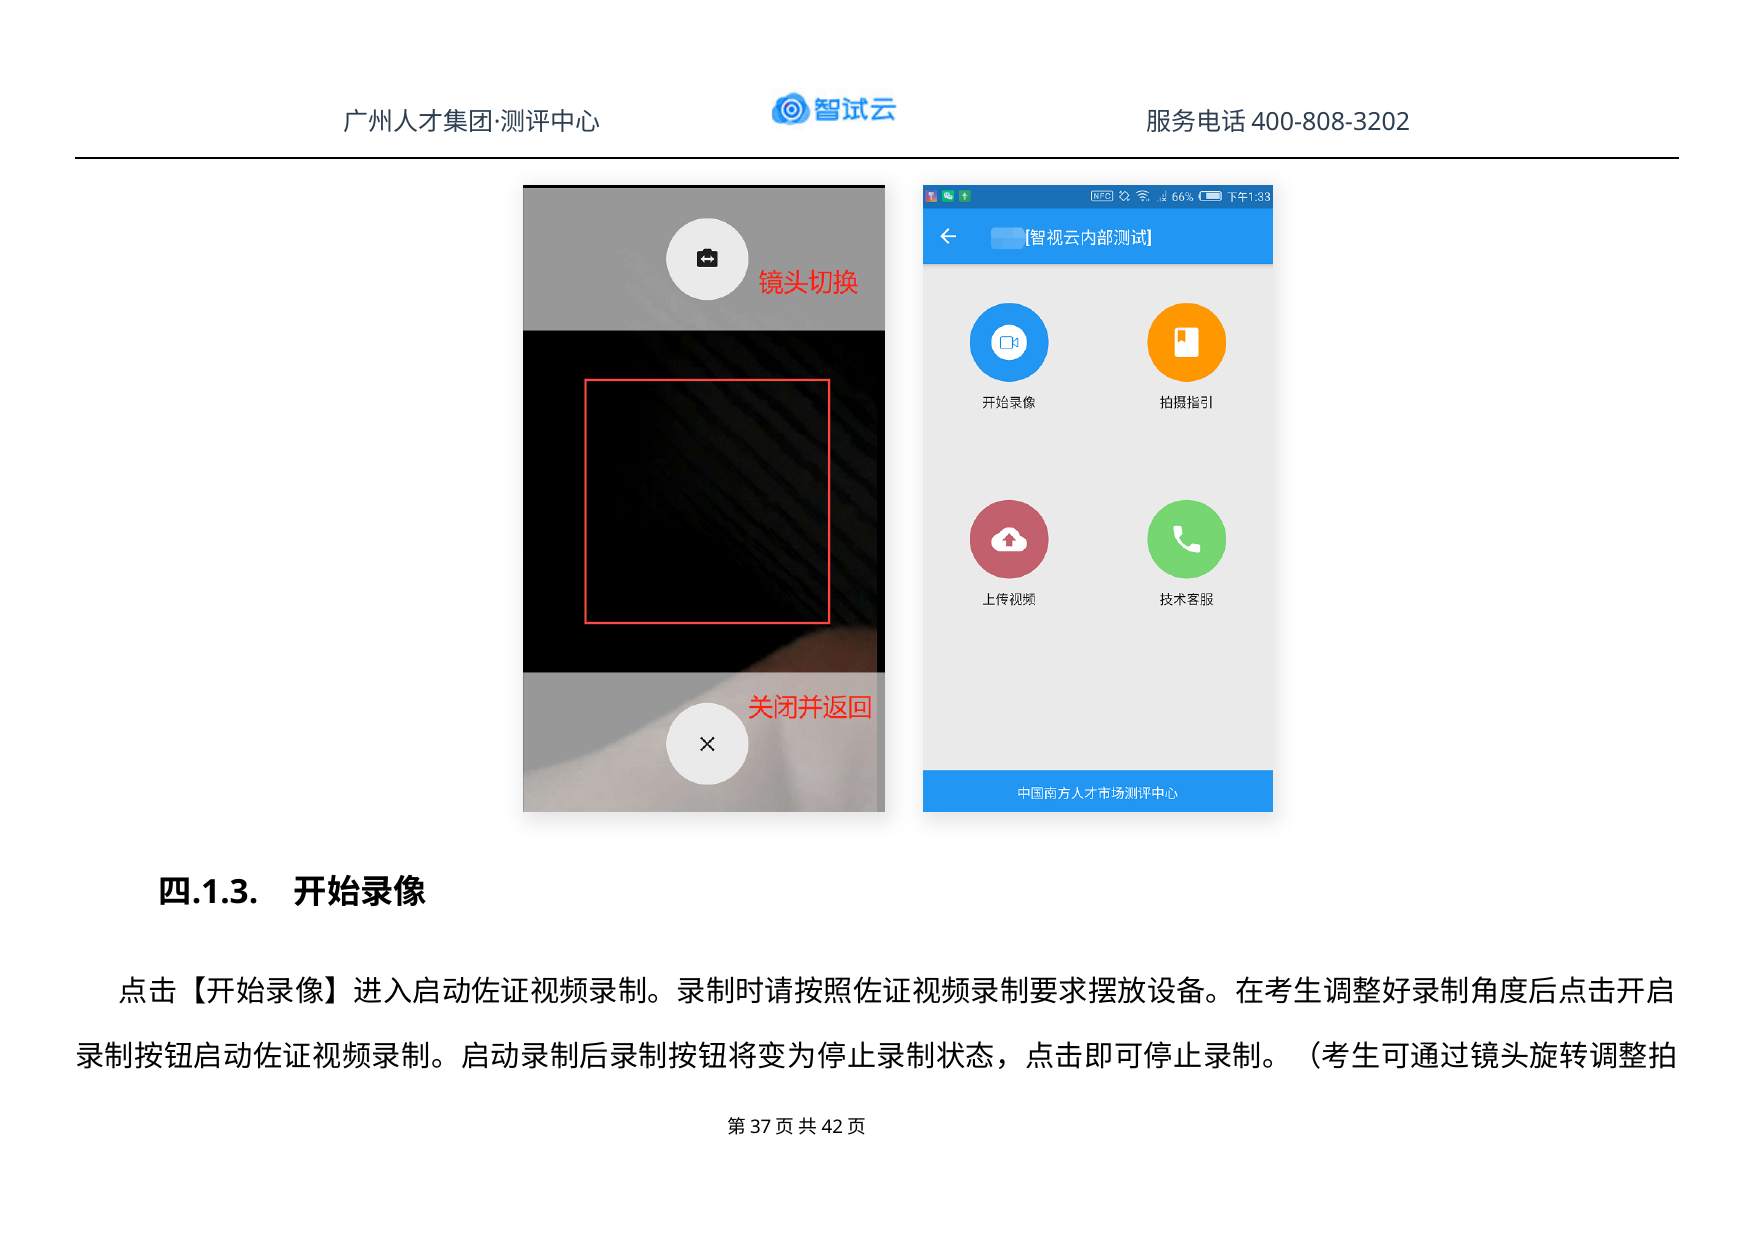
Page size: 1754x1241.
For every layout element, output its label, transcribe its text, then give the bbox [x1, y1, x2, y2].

picture [923, 185, 1273, 812]
subtitle 开始录像 [158, 857, 1679, 922]
picture [771, 88, 897, 131]
picture [523, 185, 885, 812]
text 点击【开始录像】进入启动佐证视频录制。录制时请按照佐证视频录制要求摆放设备。在考生调整好录制角度后点击开启录制按钮启动佐证视频录制。启动录制后录制按钮将变为停止录制状态，点击即可停止录制。（考生可通过镜头旋转调整拍摄镜头） [75, 956, 1679, 1086]
